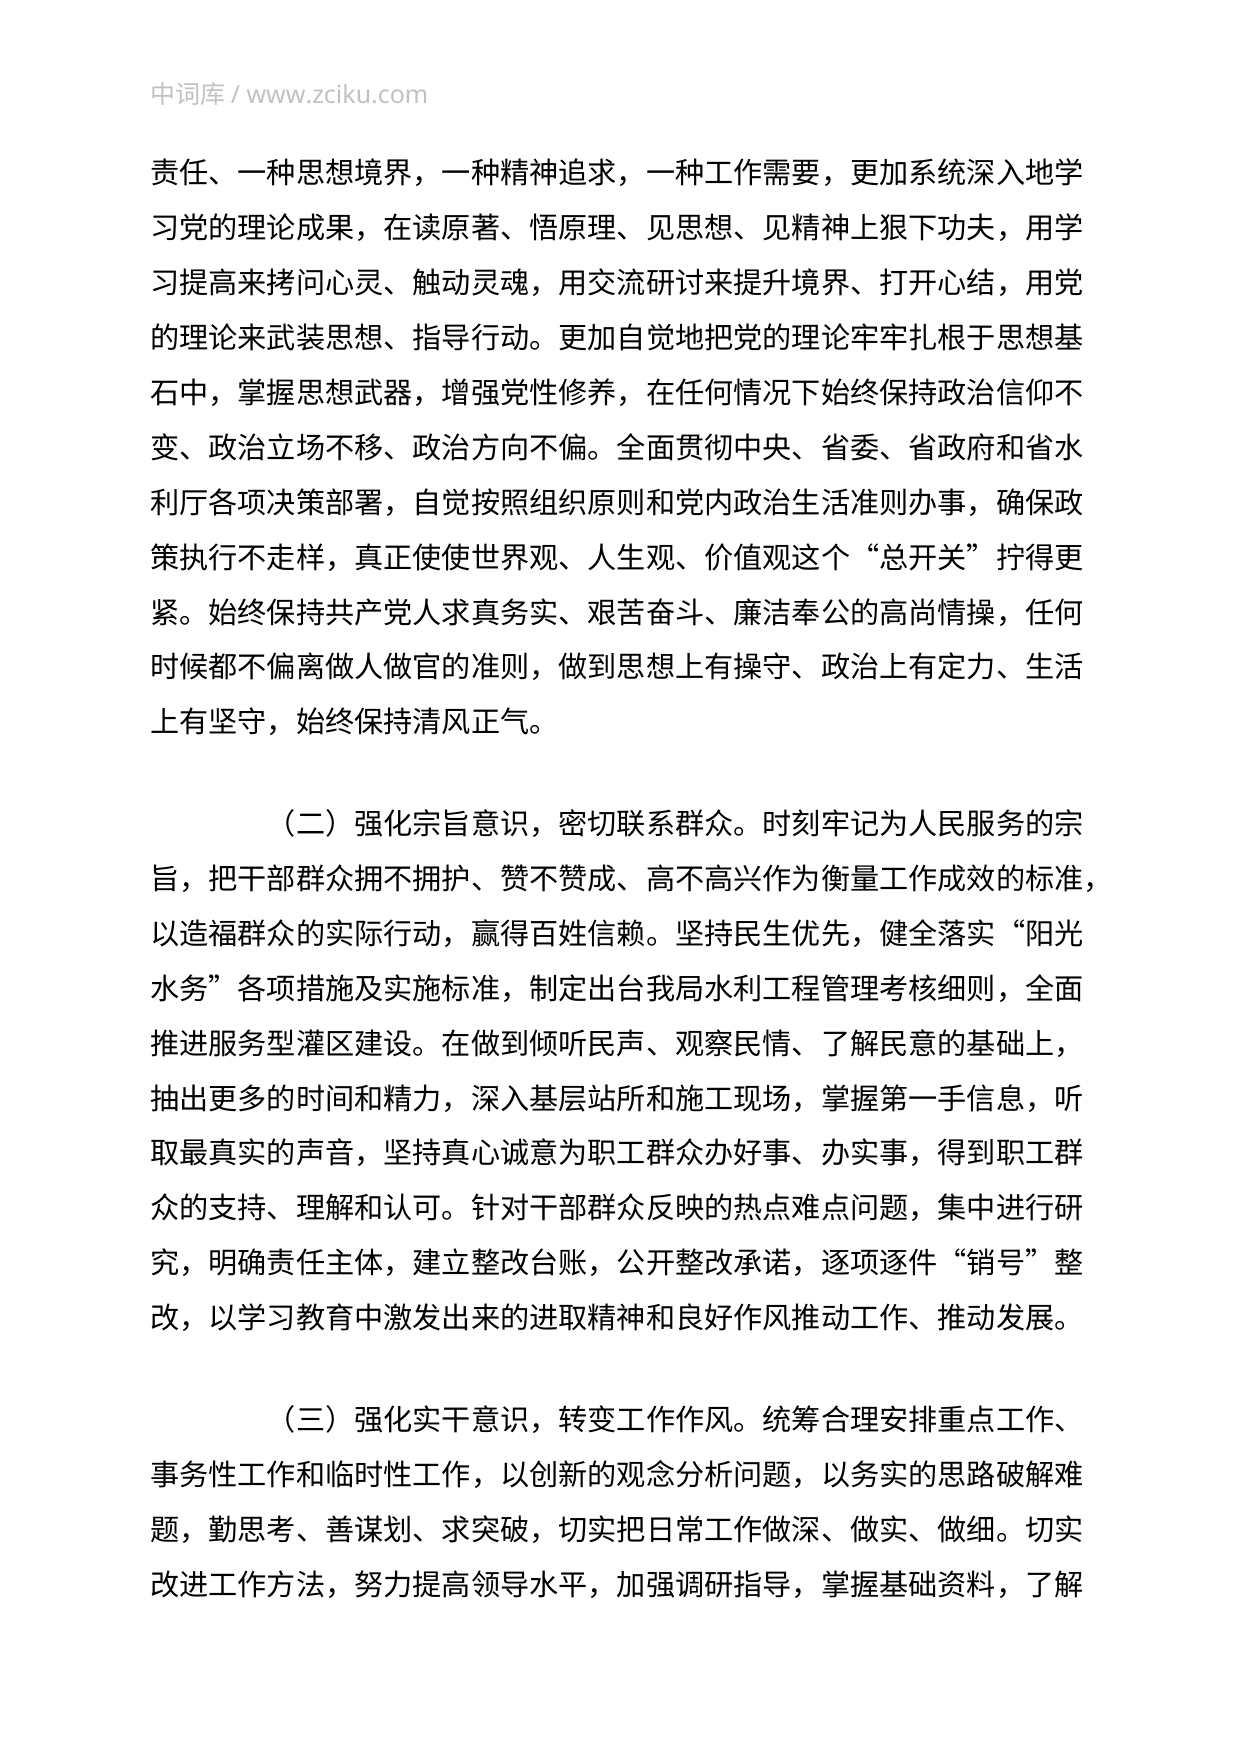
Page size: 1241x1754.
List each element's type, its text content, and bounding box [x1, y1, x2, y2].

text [150, 150, 1090, 741]
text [150, 1397, 1090, 1603]
text （二）强化宗旨意识，密切联系群众。时刻牢记为人民服务的宗旨，把干部群众拥不拥护、赞不赞成、高不高兴作为衡量工作成效的标准，以造福群众的实际行动，赢得百姓信赖。坚持民生优先，健全落实“阳光水务”各项措施及实施标准，制定出台我局水利工程管理考核细则，全面推进服务型灌区建设。在做到倾听民声、观察民情、了解民意的基础上，抽出更多的时间和精力，深入基层站所和施工现场，掌握第一手信息，听取最真实的声音，坚持真心诚意为职工群众办好事、办实事，得到职工群众的支持、理解和认可。针对干部群众反映的热点难点问题，集中进行研究，明确责任主体，建立整改台账，公开整改承诺，逐项逐件“销号”整改，以学习教育中激发出来的进取精神和良好作风推动工作、推动发展。 [150, 801, 1090, 1337]
